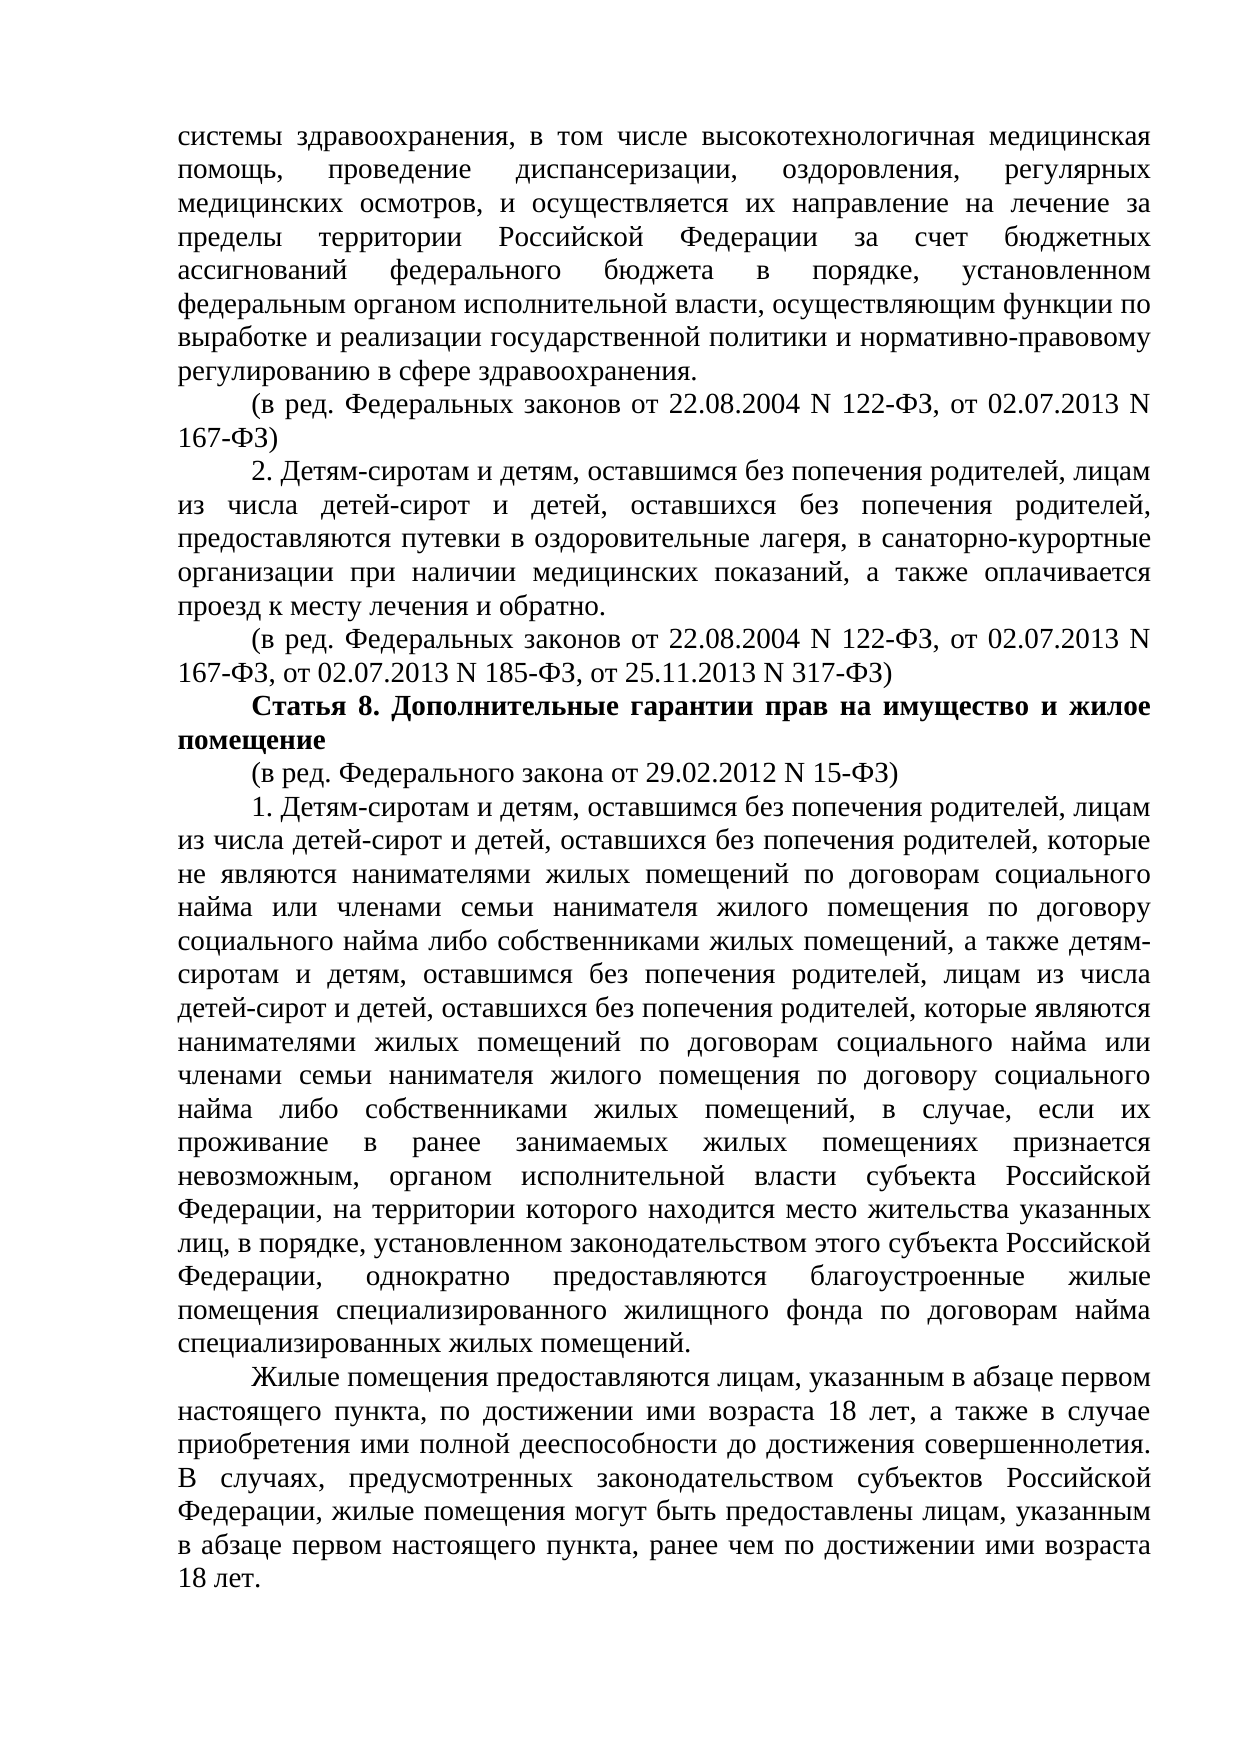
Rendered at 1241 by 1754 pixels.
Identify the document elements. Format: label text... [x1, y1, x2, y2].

text 1. Детям-сиротам и детям, оставшимся без попечения родителей, лицам из числа детей-сирот и детей, оставшихся без попечения родителей, которые не являются нанимателями жилых помещений по договорам социального найма или членами семьи нанимателя жилого помещения по договору социального найма либо собственниками жилых помещений, а также детям-сиротам и детям, оставшимся без попечения родителей, лицам из числа детей-сирот и детей, оставшихся без попечения родителей, которые являются нанимателями жилых помещений по договорам социального найма или членами семьи нанимателя жилого помещения по договору социального найма либо собственниками жилых помещений, в случае, если их проживание в ранее занимаемых жилых помещениях признается невозможным, органом исполнительной власти субъекта Российской Федерации, на территории которого находится место жительства указанных лиц, в порядке, установленном законодательством этого субъекта Российской Федерации, однократно предоставляются благоустроенные жилые помещения специализированного жилищного фонда по договорам найма специализированных жилых помещений. [177, 789, 1152, 1359]
text (в ред. Федеральных законов от 22.08.2004 N 122-ФЗ, от 02.07.2013 N 167-ФЗ, от 02.07.2013 N 185-ФЗ, от 25.11.2013 N 317-ФЗ) [177, 621, 1152, 688]
text (в ред. Федеральных законов от 22.08.2004 N 122-ФЗ, от 02.07.2013 N 167-ФЗ) [177, 386, 1152, 453]
text Статья 8. Дополнительные гарантии прав на имущество и жилое помещение [177, 688, 1152, 755]
text Жилые помещения предоставляются лицам, указанным в абзаце первом настоящего пункта, по достижении ими возраста 18 лет, а также в случае приобретения ими полной дееспособности до достижения совершеннолетия. В случаях, предусмотренных законодательством субъектов Российской Федерации, жилые помещения могут быть предоставлены лицам, указанным в абзаце первом настоящего пункта, ранее чем по достижении ими возраста 18 лет. [177, 1359, 1152, 1594]
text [177, 118, 1152, 386]
text (в ред. Федерального закона от 29.02.2012 N 15-ФЗ) [177, 755, 1152, 789]
text 2. Детям-сиротам и детям, оставшимся без попечения родителей, лицам из числа детей-сирот и детей, оставшихся без попечения родителей, предоставляются путевки в оздоровительные лагеря, в санаторно-курортные организации при наличии медицинских показаний, а также оплачивается проезд к месту лечения и обратно. [177, 453, 1152, 621]
